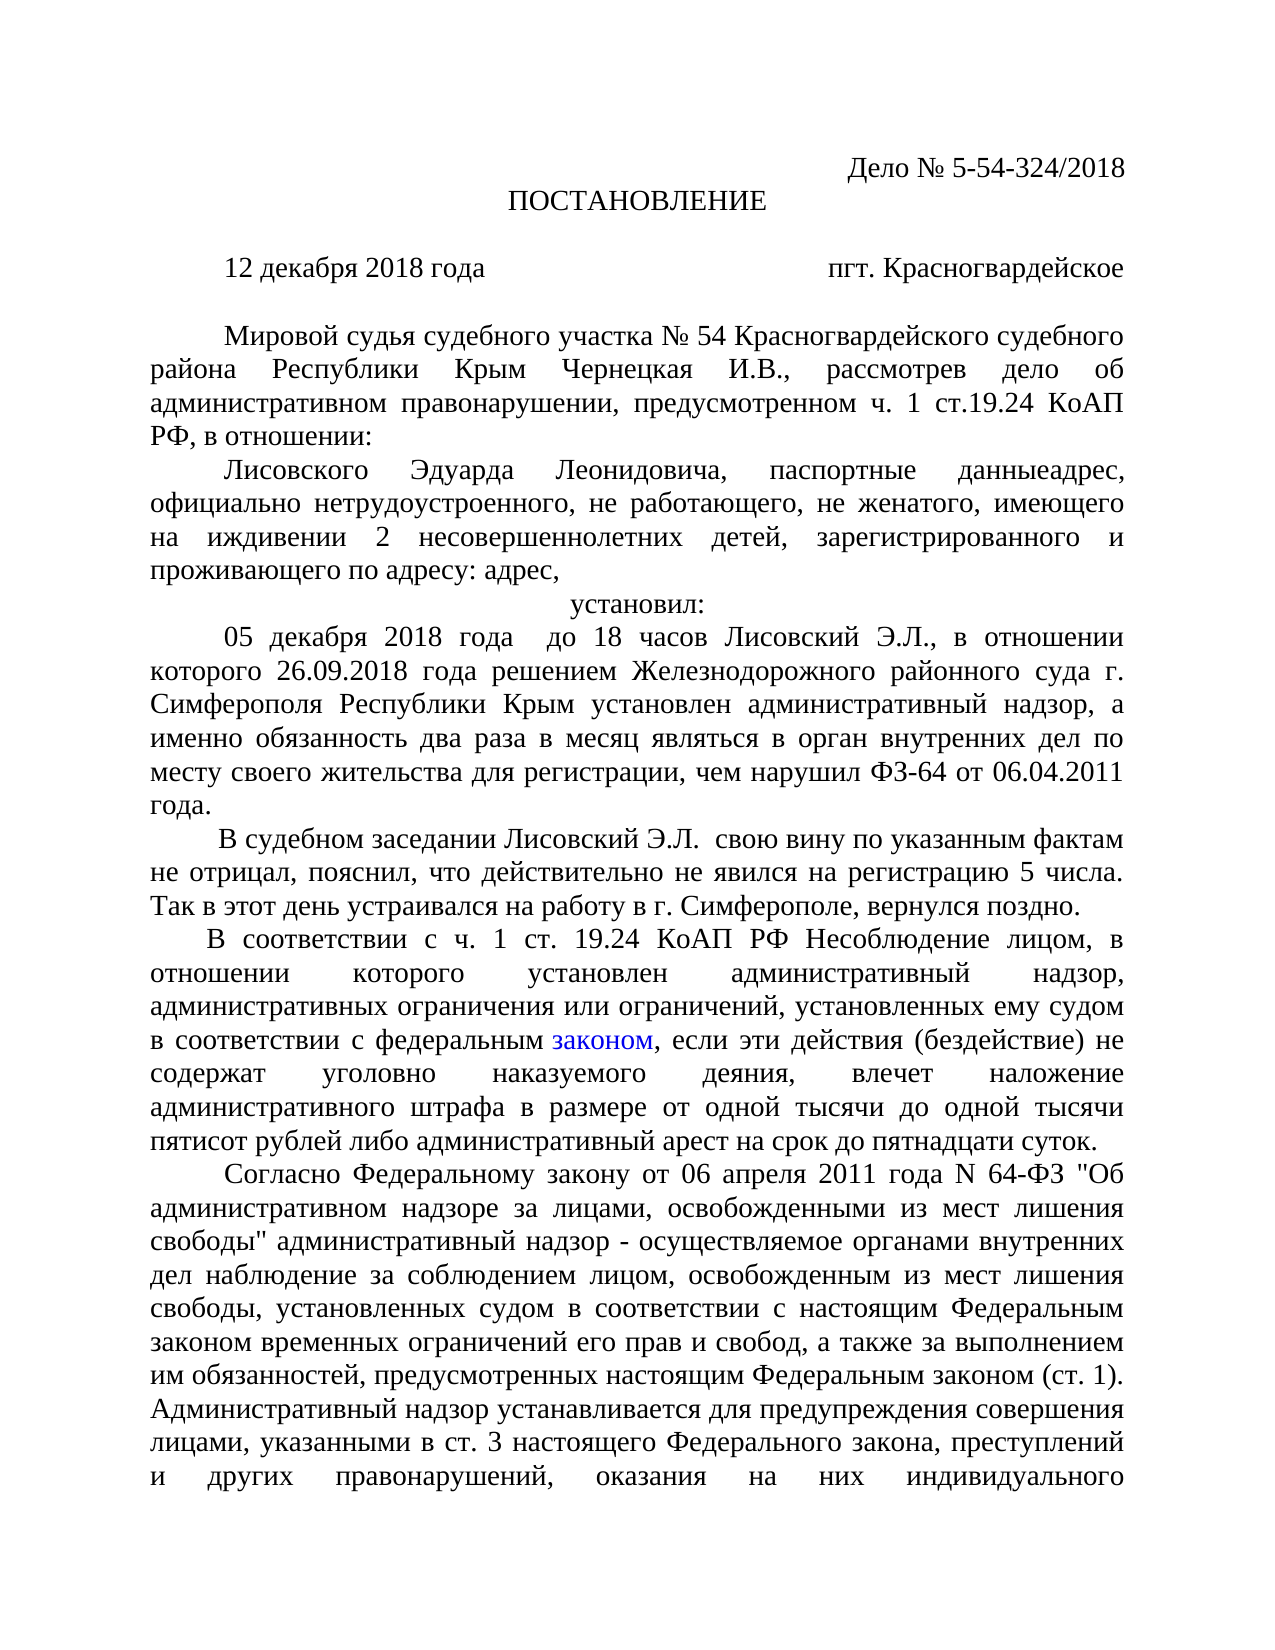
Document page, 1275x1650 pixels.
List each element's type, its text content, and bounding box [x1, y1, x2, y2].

text Мировой судья судебного участка № 54 Красногвардейского судебного района Республики Крым Чернецкая И.В., рассмотрев дело об административном правонарушении, предусмотренном ч. 1 ст.19.24 КоАП РФ, в отношении: [150, 318, 1125, 452]
text 12 декабря 2018 года пгт. Красногвардейское [150, 251, 1125, 284]
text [150, 1156, 1125, 1492]
text В судебном заседании Лисовский Э.Л. свою вину по указанным фактам не отрицал, пояснил, что действительно не явился на регистрацию 5 числа. Так в этот день устраивался на работу в г. Симферополе, вернулся поздно. [150, 821, 1125, 921]
text 05 декабря 2018 года до 18 часов Лисовский Э.Л., в отношении которого 26.09.2018 года решением Железнодорожного районного суда г. Симферополя Республики Крым установлен административный надзор, а именно обязанность два раза в месяц являться в орган внутренних дел по месту своего жительства для регистрации, чем нарушил ФЗ-64 от 06.04.2011 года. [150, 619, 1125, 821]
text В соответствии с ч. 1 ст. 19.24 КоАП РФ Несоблюдение лицом, в отношении которого установлен административный надзор, административных ограничения или ограничений, установленных ему судом в соответствии с федеральным законом, если эти действия (бездействие) не содержат уголовно наказуемого деяния, влечет наложение административного штрафа в размере от одной тысячи до одной тысячи пятисот рублей либо административный арест на срок до пятнадцати суток. [150, 921, 1125, 1156]
text Дело № 5-54-324/2018 [150, 150, 1125, 183]
text ПОСТАНОВЛЕНИЕ [150, 183, 1125, 217]
text установил: [150, 586, 1125, 619]
text Лисовского Эдуарда Леонидовича, паспортные данныеадрес, официально нетрудоустроенного, не работающего, не женатого, имеющего на иждивении 2 несовершеннолетних детей, зарегистрированного и проживающего по адресу: адрес, [150, 452, 1125, 586]
